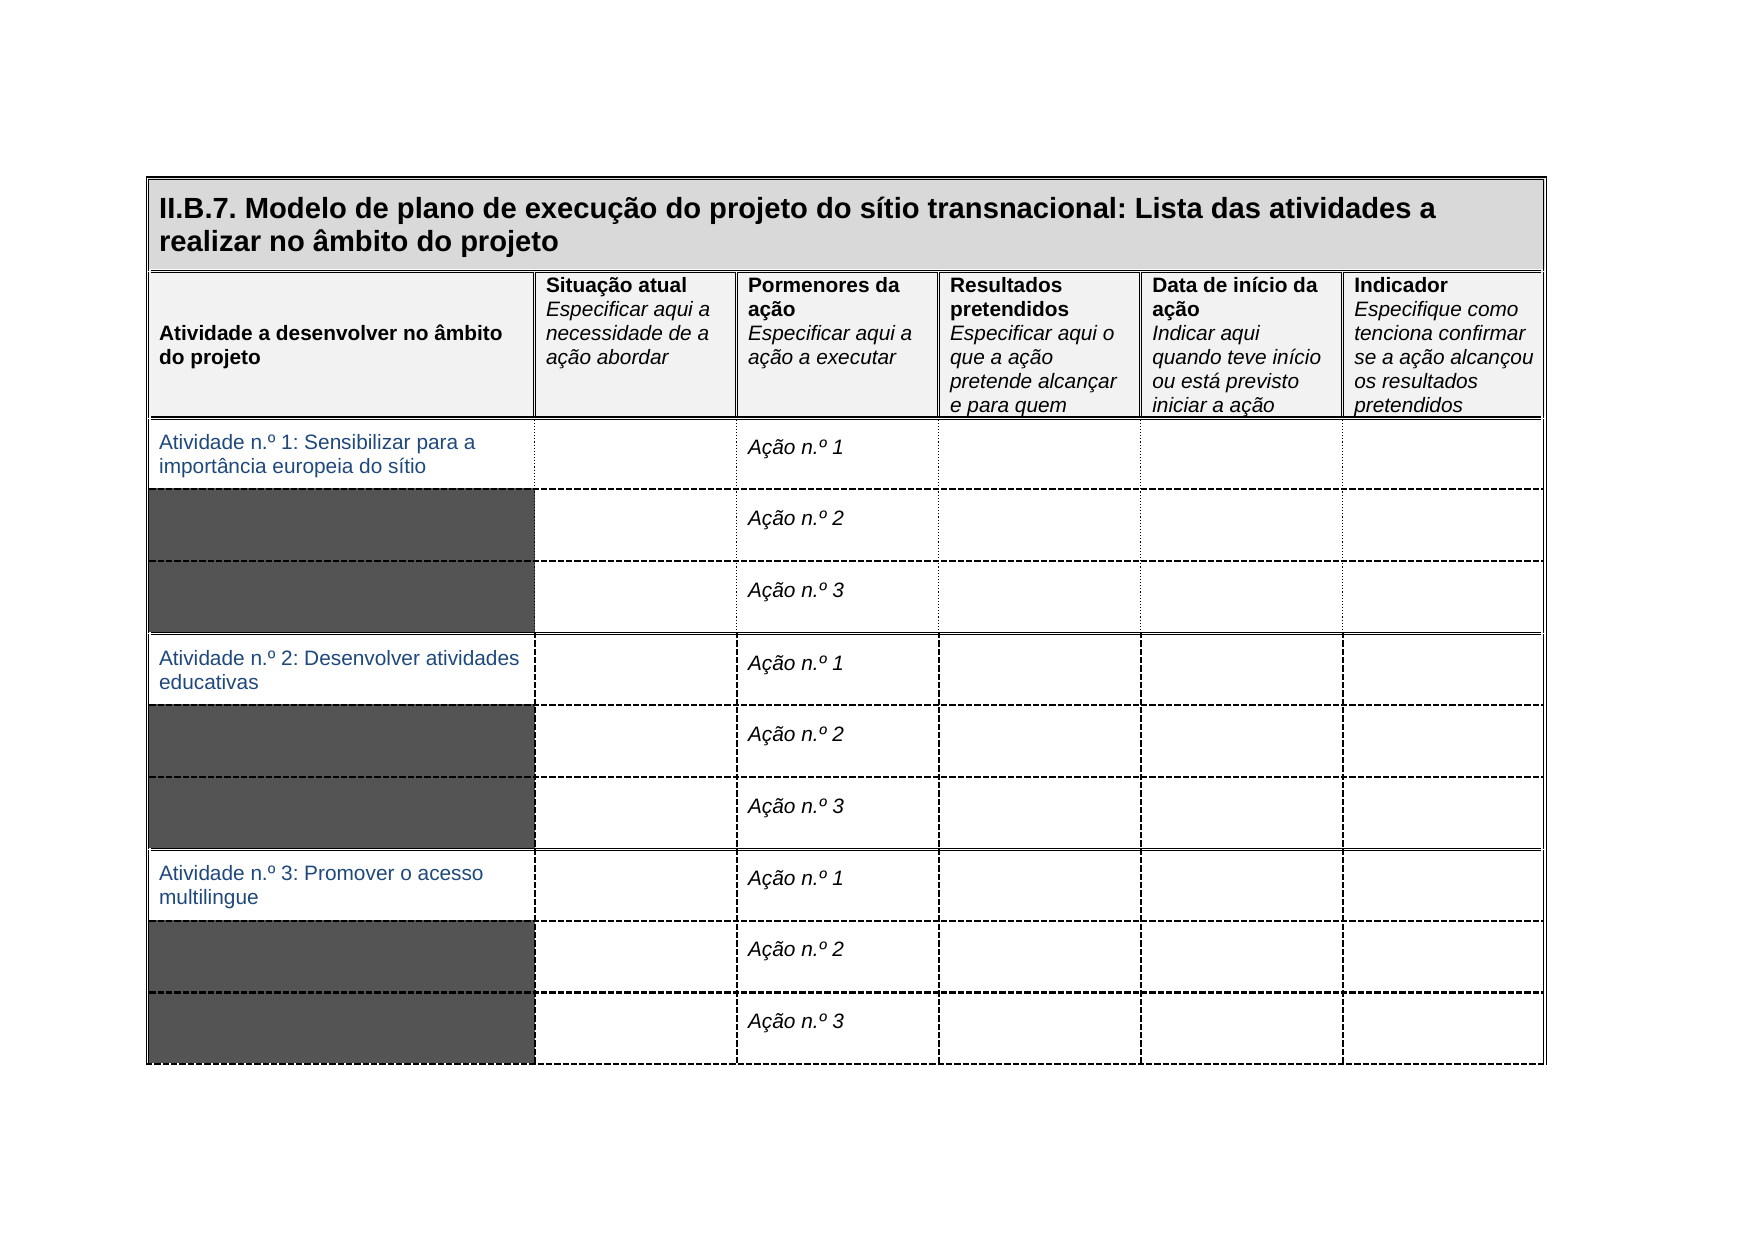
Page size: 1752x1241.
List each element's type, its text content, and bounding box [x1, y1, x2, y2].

table_cell Ação n.º 2 [737, 488, 939, 560]
table_cell [535, 851, 737, 919]
table_cell [149, 776, 535, 848]
table_cell [1343, 991, 1543, 1063]
table_cell [149, 920, 535, 991]
table_cell [939, 420, 1141, 488]
table_cell Data de início da ação Indicar aqui quando teve início ou está previsto iniciar a ação [1142, 273, 1341, 416]
table_cell [939, 560, 1141, 632]
table_cell [535, 920, 737, 991]
table_cell [939, 704, 1141, 776]
table_cell [939, 488, 1141, 560]
table_cell [1141, 776, 1343, 848]
table_cell Indicador Especifique como tenciona confirmar se a ação alcançou os resultados pretendidos [1344, 270, 1543, 416]
table_cell [1343, 776, 1543, 848]
table_cell [1141, 704, 1343, 776]
table_cell [1343, 920, 1543, 991]
table_cell [939, 635, 1141, 704]
table_cell [1141, 920, 1343, 991]
table_cell [1141, 560, 1343, 632]
table_cell [535, 420, 737, 488]
table_cell [1343, 704, 1543, 776]
table_cell [939, 920, 1141, 991]
table_cell [939, 776, 1141, 848]
table_cell [149, 991, 535, 1063]
table_cell [1141, 420, 1343, 488]
table_cell [1141, 635, 1343, 704]
table_cell Ação n.º 3 [737, 560, 939, 632]
table_cell [535, 635, 737, 704]
table_cell Ação n.º 3 [737, 776, 939, 848]
table_header II.B.7. Modelo de plano de execução do projeto do sítio transnacional: Lista das atividades a realizar no âmbito do projeto [149, 180, 1543, 269]
table_cell [535, 776, 737, 848]
table_cell [1343, 560, 1543, 632]
table_cell Pormenores da ação Especificar aqui a ação a executar [738, 273, 937, 416]
table_cell Resultados pretendidos Especificar aqui o que a ação pretende alcançar e para quem [940, 273, 1139, 416]
table_cell Ação n.º 2 [737, 704, 939, 776]
table_cell [939, 851, 1141, 919]
table_cell [939, 991, 1141, 1063]
table_cell [149, 560, 535, 632]
table_cell Ação n.º 1 [737, 851, 939, 919]
table_cell Atividade n.º 3: Promover o acesso multilingue [149, 848, 535, 919]
table_cell Atividade n.º 2: Desenvolver atividades educativas [148, 632, 535, 704]
table_cell [1343, 416, 1543, 488]
table_cell [1141, 851, 1343, 919]
table_cell [535, 991, 737, 1063]
table_cell Atividade a desenvolver no âmbito do projeto [149, 270, 533, 416]
table_cell Ação n.º 1 [737, 420, 939, 488]
table_cell Ação n.º 1 [737, 635, 939, 704]
table_cell [535, 704, 737, 776]
table_cell [1343, 848, 1543, 919]
table_cell [149, 488, 535, 560]
table_cell Situação atual Especificar aqui a necessidade de a ação abordar [536, 273, 735, 416]
table_cell Ação n.º 3 [737, 991, 939, 1063]
table_cell [535, 488, 737, 560]
table_cell [1141, 488, 1343, 560]
table_cell Ação n.º 2 [737, 920, 939, 991]
table_cell [1141, 991, 1343, 1063]
table_cell [535, 560, 737, 632]
table_cell [1343, 632, 1545, 704]
table_cell [1343, 488, 1543, 560]
table_cell Atividade n.º 1: Sensibilizar para a importância europeia do sítio [149, 416, 535, 488]
table_cell [149, 704, 535, 776]
